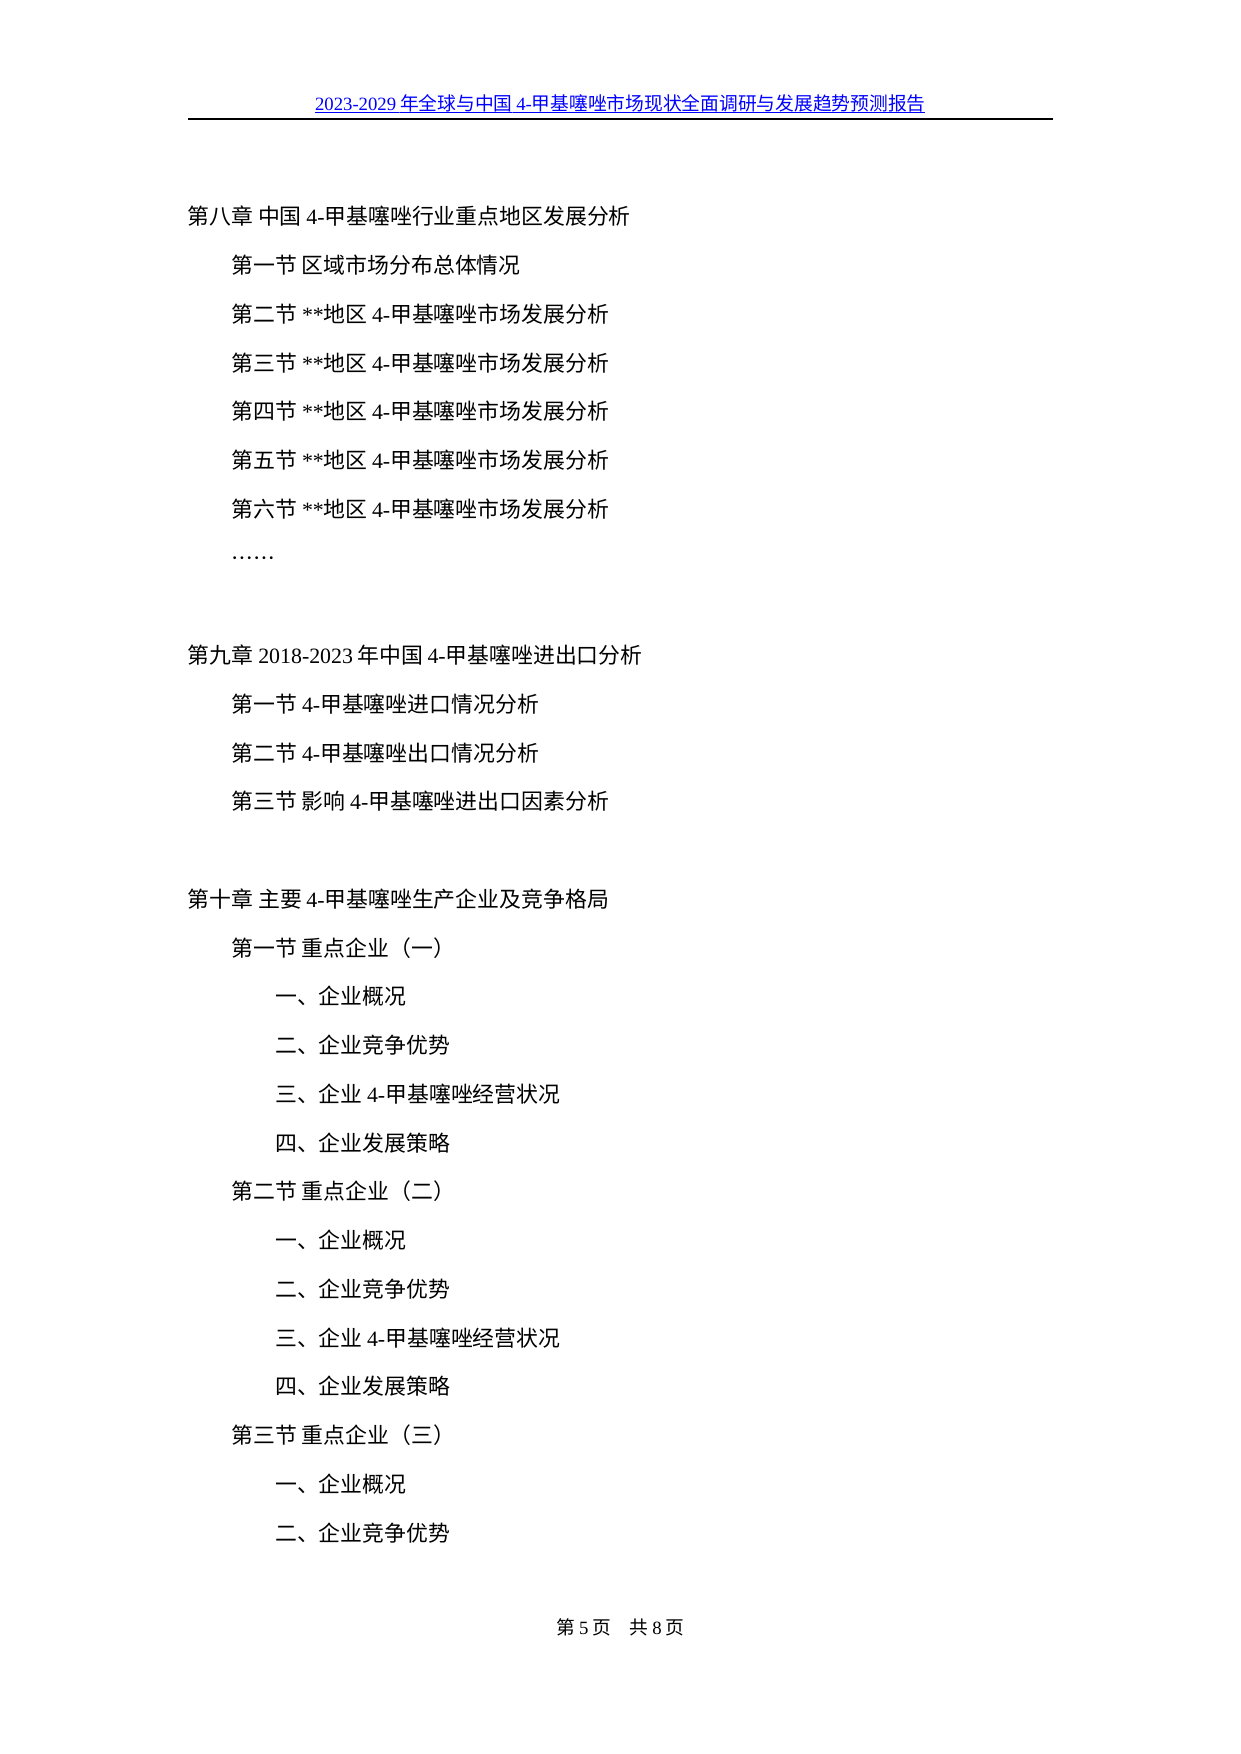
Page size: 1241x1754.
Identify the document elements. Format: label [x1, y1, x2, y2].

text [187, 150, 1053, 1548]
